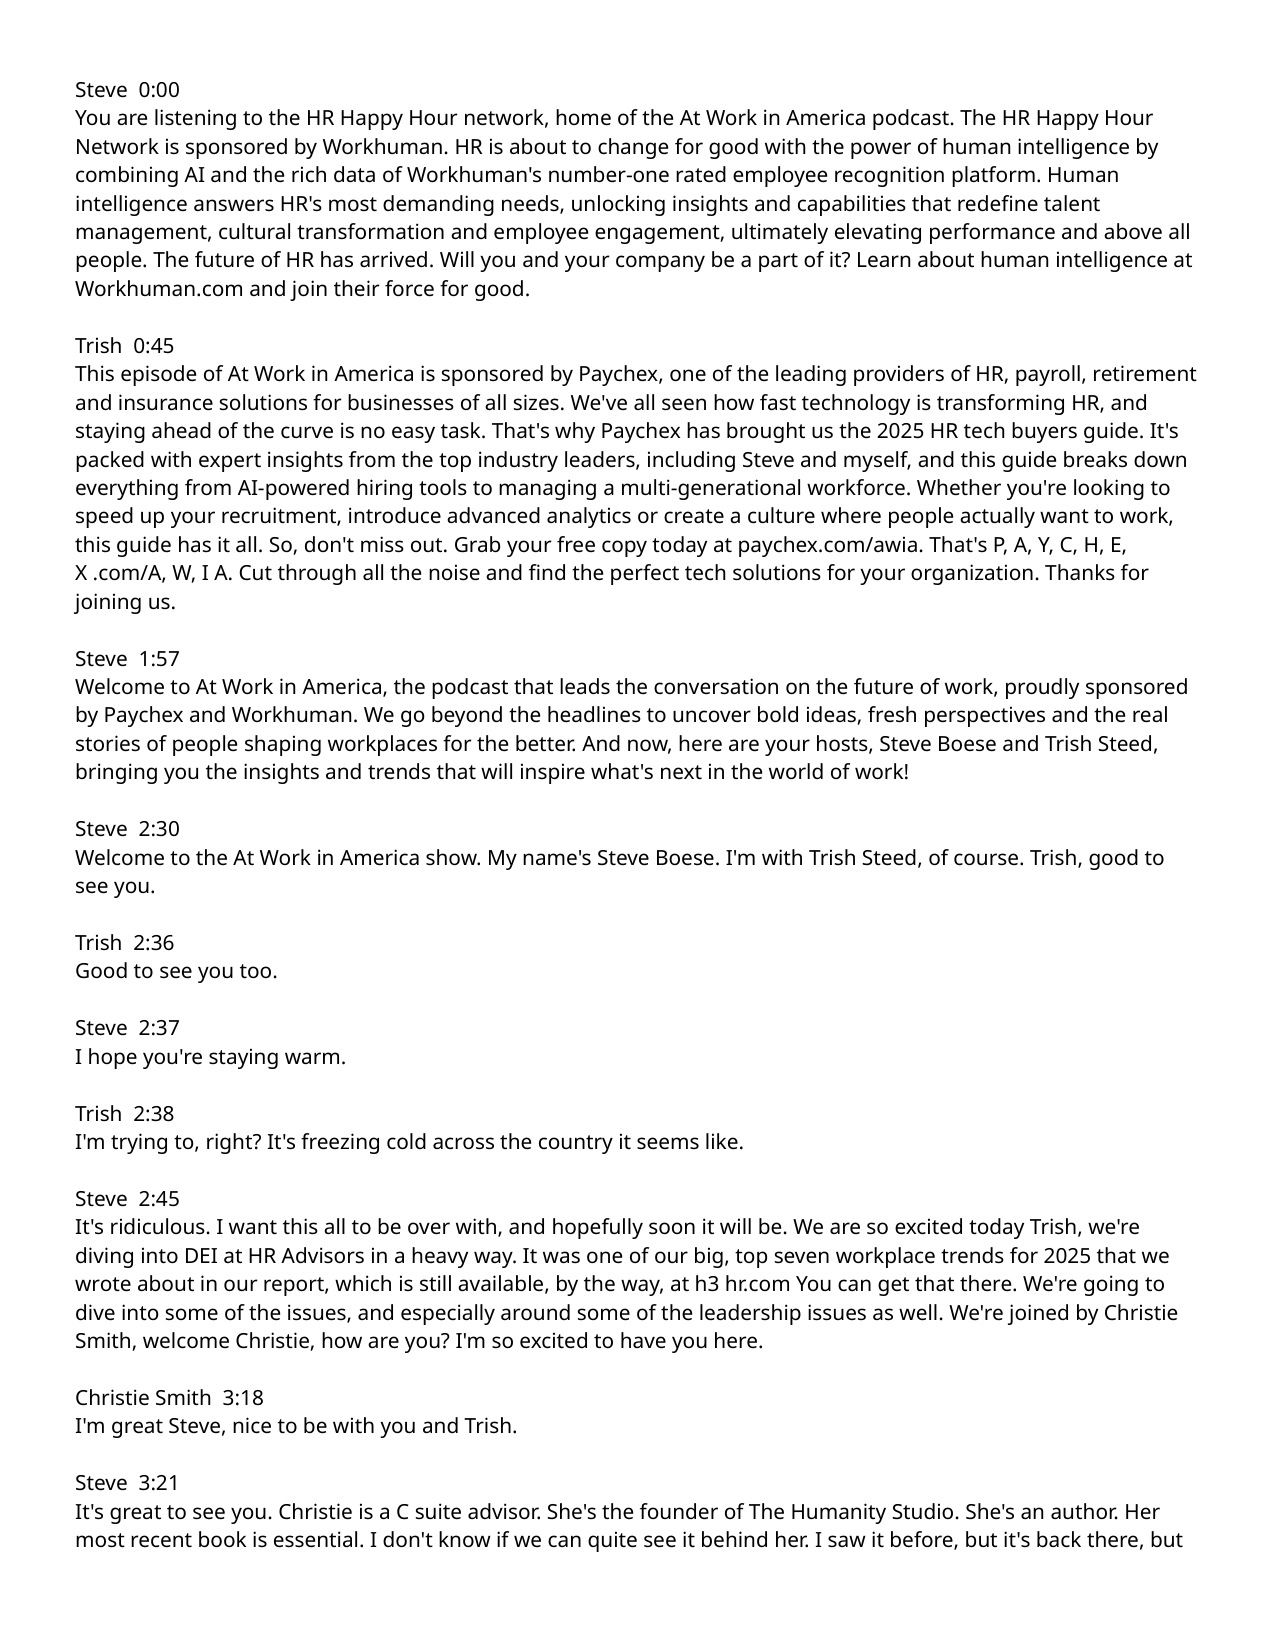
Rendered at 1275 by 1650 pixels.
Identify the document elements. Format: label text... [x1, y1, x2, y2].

text Welcome to At Work in America, the podcast that leads the conversation on the future of work, proudly sponsored by Paychex and Workhuman. We go beyond the headlines to uncover bold ideas, fresh perspectives and the real stories of people shaping workplaces for the better. And now, here are your hosts, Steve Boese and Trish Steed, bringing you the insights and trends that will inspire what's next in the world of work! [75, 672, 1200, 786]
text I'm trying to, right? It's freezing cold across the country it seems like. [75, 1127, 1200, 1156]
text Steve 3:21 [75, 1468, 1200, 1497]
text Steve 2:37 [75, 1013, 1200, 1042]
text Trish 2:36 [75, 928, 1200, 957]
text Christie Smith 3:18 [75, 1383, 1200, 1412]
text Steve 0:00 [75, 75, 1200, 103]
text Trish 0:45 [75, 331, 1200, 359]
text I hope you're staying warm. [75, 1042, 1200, 1070]
text Steve 2:45 [75, 1184, 1200, 1212]
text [75, 1497, 1200, 1554]
text Steve 2:30 [75, 814, 1200, 843]
text This episode of At Work in America is sponsored by Paychex, one of the leading providers of HR, payroll, retirement and insurance solutions for businesses of all sizes. We've all seen how fast technology is transforming HR, and staying ahead of the curve is no easy task. That's why Paychex has brought us the 2025 HR tech buyers guide. It's packed with expert insights from the top industry leaders, including Steve and myself, and this guide breaks down everything from AI-powered hiring tools to managing a multi-generational workforce. Whether you're looking to speed up your recruitment, introduce advanced analytics or create a culture where people actually want to work, this guide has it all. So, don't miss out. Grab your free copy today at paychex.com/awia. That's P, A, Y, C, H, E, X .com/A, W, I A. Cut through all the noise and find the perfect tech solutions for your organization. Thanks for joining us. [75, 359, 1200, 615]
text Steve 1:57 [75, 644, 1200, 672]
text It's ridiculous. I want this all to be over with, and hopefully soon it will be. We are so excited today Trish, we're diving into DEI at HR Advisors in a heavy way. It was one of our big, top seven workplace trends for 2025 that we wrote about in our report, which is still available, by the way, at h3 hr.com You can get that there. We're going to dive into some of the issues, and especially around some of the leadership issues as well. We're joined by Christie Smith, welcome Christie, how are you? I'm so excited to have you here. [75, 1212, 1200, 1355]
text Welcome to the At Work in America show. My name's Steve Boese. I'm with Trish Steed, of course. Trish, good to see you. [75, 843, 1200, 900]
text You are listening to the HR Happy Hour network, home of the At Work in America podcast. The HR Happy Hour Network is sponsored by Workhuman. HR is about to change for good with the power of human intelligence by combining AI and the rich data of Workhuman's number-one rated employee recognition platform. Human intelligence answers HR's most demanding needs, unlocking insights and capabilities that redefine talent management, cultural transformation and employee engagement, ultimately elevating performance and above all people. The future of HR has arrived. Will you and your company be a part of it? Learn about human intelligence at Workhuman.com and join their force for good. [75, 103, 1200, 302]
text I'm great Steve, nice to be with you and Trish. [75, 1412, 1200, 1440]
text Trish 2:38 [75, 1099, 1200, 1127]
text Good to see you too. [75, 957, 1200, 985]
